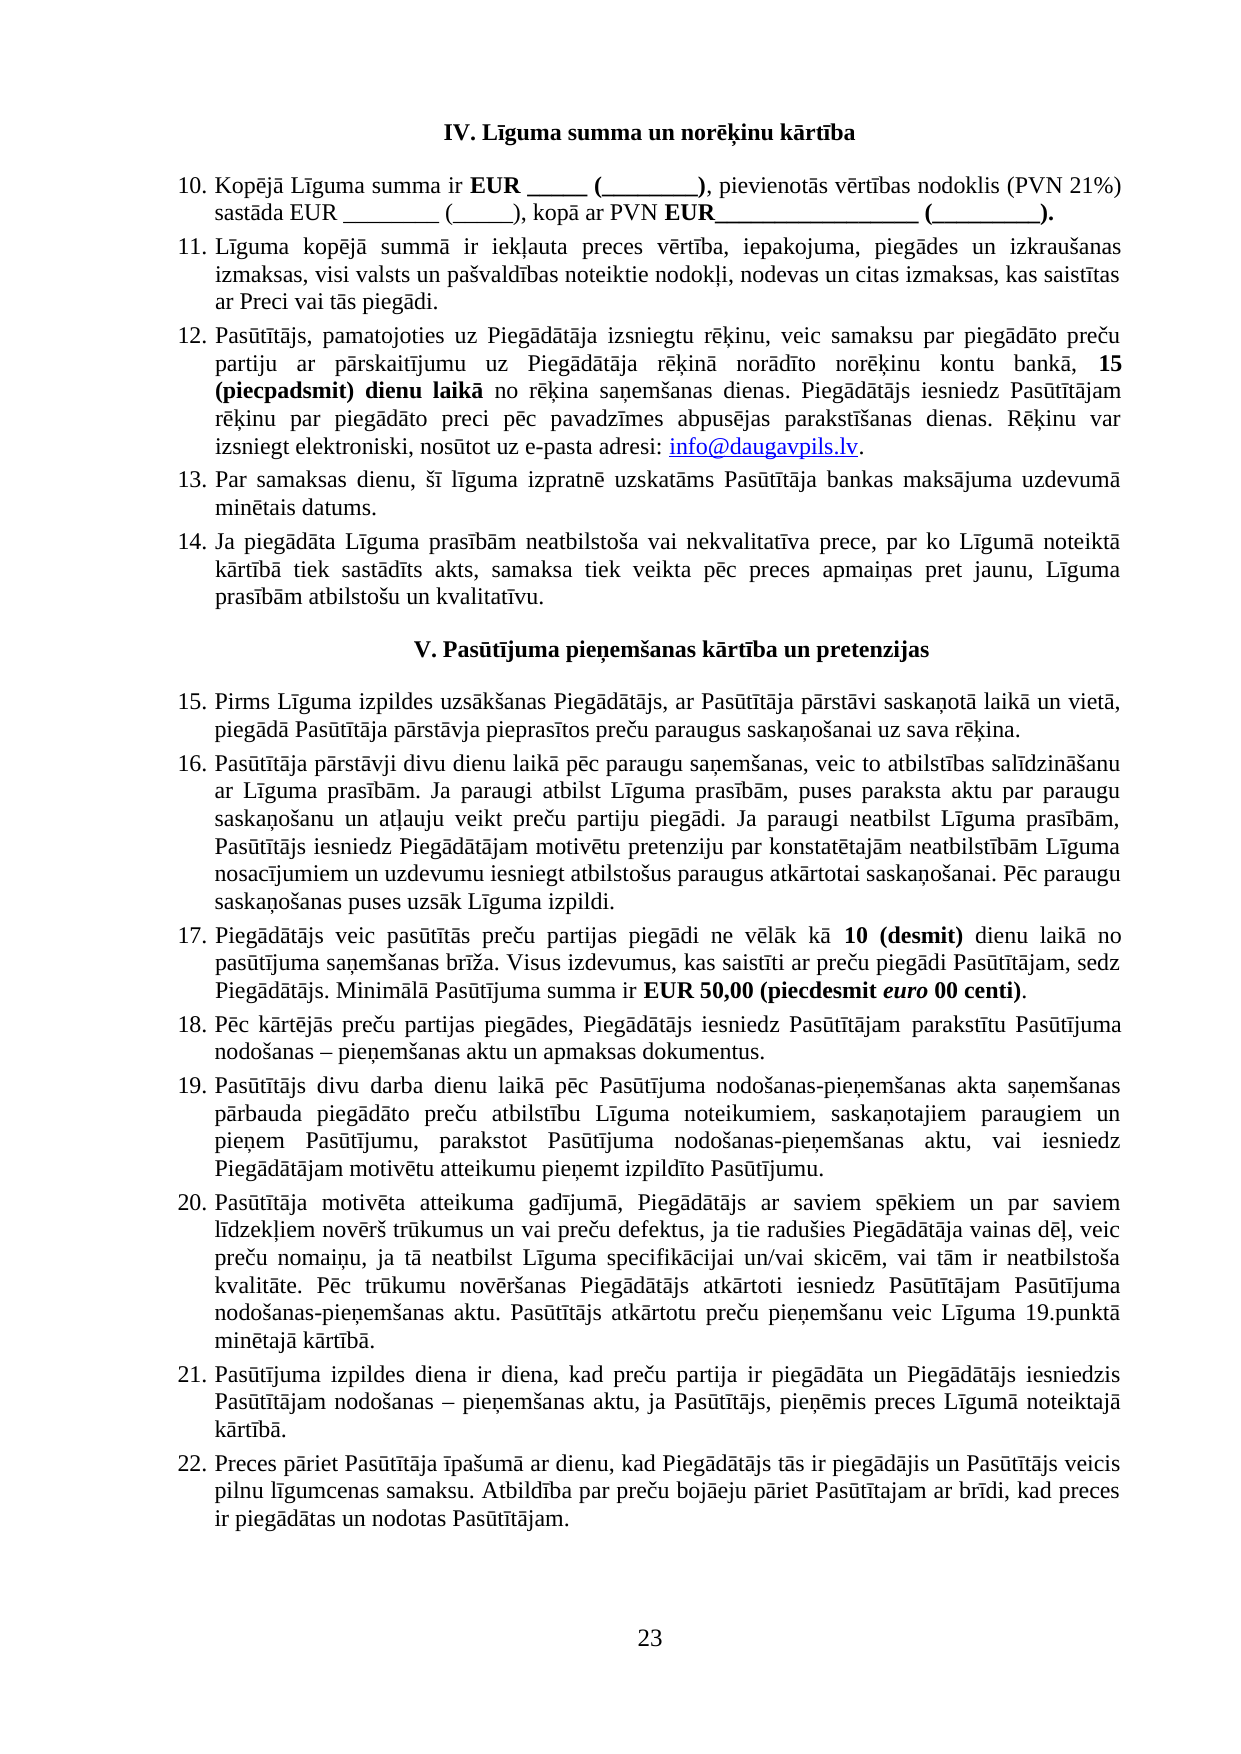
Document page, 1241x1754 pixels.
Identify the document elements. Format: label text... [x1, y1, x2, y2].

list kopējā summā ir iekļauta preces vērtība, iepakojuma, piegādes un izkraušanas izmaksas, visi valsts un pašvaldības noteiktie nodokļi, nodevas un citas izmaksas, kas saistītas ar Preci vai tās piegādi. [177, 232, 1122, 315]
text IV. Līguma summa un norēķinu kārtība [177, 118, 1122, 146]
list Pirms Līguma izpildes uzsākšanas Piegādātājs, ar Pasūtītāja pārstāvi saskaņotā laikā un vietā, piegādā Pasūtītāja pārstāvja pieprasītos preču paraugus saskaņošanai uz sava rēķina. [177, 687, 1122, 743]
list Piegādātājs veic pasūtītās preču partijas piegādi ne vēlāk kā 10 (desmit) dienu laikā no pasūtījuma saņemšanas brīža. Visus izdevumus, kas saistīti ar preču piegādi Pasūtītājam, sedz Piegādātājs. Minimālā Pasūtījuma summa ir EUR 50,00 (piecdesmit euro 00 centi). [177, 921, 1122, 1003]
list Kopējā Līguma summa ir EUR _____ (________), pievienotās vērtības nodoklis (PVN 21%) sastāda EUR ________ (_____), kopā ar PVN EUR_________________ (_________). [177, 171, 1122, 226]
list Par samaksas dienu, šī līguma izpratnē uzskatāms Pasūtītāja bankas maksājuma uzdevumā minētais datums. [177, 466, 1122, 521]
list Preces pāriet Pasūtītāja īpašumā ar dienu, kad Piegādātājs tās ir piegādājis un Pasūtītājs veicis pilnu līgumcenas samaksu. Atbildība par preču bojāeju pāriet Pasūtītajam ar brīdi, kad preces ir piegādātas un nodotas Pasūtītājam. [177, 1449, 1122, 1532]
text V. Pasūtījuma pieņemšanas kārtība un pretenzijas [221, 635, 1122, 662]
list Pasūtījuma izpildes diena ir diena, kad preču partija ir piegādāta un Piegādātājs iesniedzis Pasūtītājam nodošanas – pieņemšanas aktu, ja Pasūtītājs, pieņēmis preces Līgumā noteiktajā kārtībā. [177, 1360, 1122, 1443]
list pasūtītājs divu darba dienu laikā pēc Pasūtījuma nodošanas-pieņemšanas akta saņemšanas pārbauda piegādāto preču atbilstību Līguma noteikumiem, saskaņotajiem paraugiem un pieņem Pasūtījumu, parakstot Pasūtījuma nodošanas-pieņemšanas aktu, vai iesniedz Piegādātājam motivētu atteikumu pieņemt izpildīto Pasūtījumu. [177, 1071, 1122, 1182]
list Pēc kārtējās preču partijas piegādes, Piegādātājs iesniedz Pasūtītājam parakstītu Pasūtījuma nodošanas – pieņemšanas aktu un apmaksas dokumentus. [177, 1010, 1122, 1065]
list Pasūtītāja pārstāvji divu dienu laikā pēc paraugu saņemšanas, veic to atbilstības salīdzināšanu ar Līguma prasībām. Ja paraugi atbilst Līguma prasībām, puses paraksta aktu par paraugu saskaņošanu un atļauju veikt preču partiju piegādi. Ja paraugi neatbilst Līguma prasībām, Pasūtītājs iesniedz Piegādātājam motivētu pretenziju par konstatētajām neatbilstībām Līguma nosacījumiem un uzdevumu iesniegt atbilstošus paraugus atkārtotai saskaņošanai. Pēc paraugu saskaņošanas puses uzsāk Līguma izpildi. [177, 749, 1122, 914]
list Ja piegādāta prasībām neatbilstoša vai nekvalitatīva prece, par ko noteiktā kārtībā tiek sastādīts , samaksa tiek veikta pēc preces apmaiņas pret jaunu, prasībām atbilstošu un kvalitatīvu. [177, 527, 1122, 610]
list Pasūtītājs, pamatojoties uz Piegādātāja izsniegtu rēķinu, veic samaksu par piegādāto preču partiju ar pārskaitījumu uz Piegādātāja rēķinā norādīto norēķinu kontu bankā, 15 (piecpadsmit) dienu laikā no rēķina saņemšanas dienas. Piegādātājs iesniedz Pasūtītājam rēķinu par piegādāto preci pēc pavadzīmes abpusējas parakstīšanas dienas. Rēķinu var izsniegt elektroniski, nosūtot uz e-pasta adresi: info@daugavpils.lv. [177, 321, 1122, 459]
list Pasūtītāja motivēta atteikuma gadījumā, Piegādātājs ar saviem spēkiem un par saviem līdzekļiem novērš trūkumus un vai preču defektus, ja tie radušies Piegādātāja vainas dēļ, veic preču nomaiņu, ja tā neatbilst Līguma specifikācijai un/vai skicēm, vai tām ir neatbilstoša kvalitāte. Pēc trūkumu novēršanas Piegādātājs atkārtoti iesniedz Pasūtītājam Pasūtījuma nodošanas-pieņemšanas aktu. Pasūtītājs atkārtotu preču pieņemšanu veic Līguma 19.punktā minētajā kārtībā. [177, 1188, 1122, 1353]
